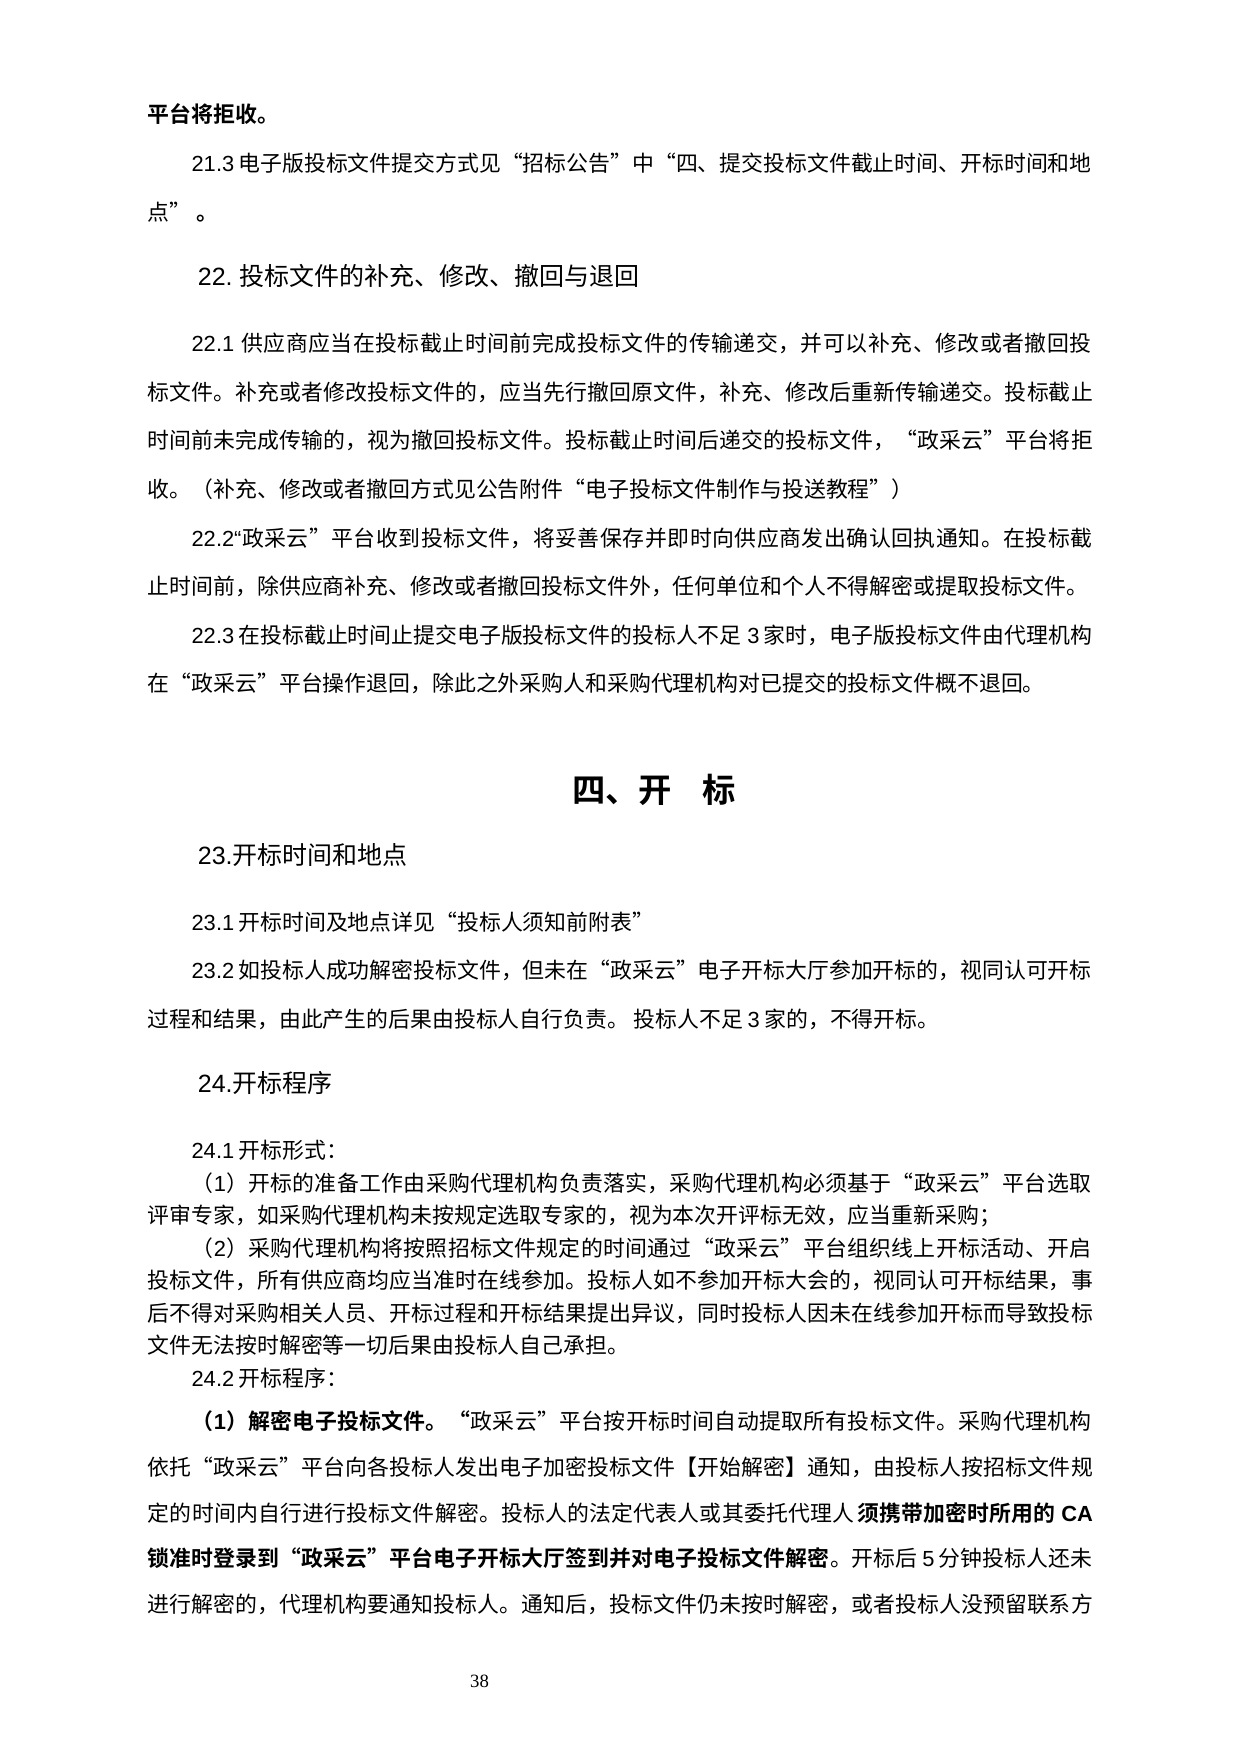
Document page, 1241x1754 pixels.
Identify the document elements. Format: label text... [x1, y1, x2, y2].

text 22.1 供应商应当在投标截止时间前完成投标文件的传输递交，并可以补充、修改或者撤回投标文件。补充或者修改投标文件的，应当先行撤回原文件，补充、修改后重新传输递交。投标截止时间前未完成传输的，视为撤回投标文件。投标截止时间后递交的投标文件，“政采云”平台将拒收。（补充、修改或者撤回方式见公告附件“电子投标文件制作与投送教程”） [148, 326, 1093, 504]
text 22.2“政采云”平台收到投标文件，将妥善保存并即时向供应商发出确认回执通知。在投标截止时间前，除供应商补充、修改或者撤回投标文件外，任何单位和个人不得解密或提取投标文件。 [148, 520, 1093, 601]
text （1）开标的准备工作由采购代理机构负责落实，采购代理机构必须基于“政采云”平台选取评审专家，如采购代理机构未按规定选取专家的，视为本次开评标无效，应当重新采购； [148, 1165, 1093, 1230]
text 23.开标时间和地点 [148, 821, 1093, 886]
text （2）采购代理机构将按照招标文件规定的时间通过“政采云”平台组织线上开标活动、开启投标文件，所有供应商均应当准时在线参加。投标人如不参加开标大会的，视同认可开标结果，事后不得对采购相关人员、开标过程和开标结果提出异议，同时投标人因未在线参加开标而导致投标文件无法按时解密等一切后果由投标人自己承担。 [148, 1230, 1093, 1360]
text 22.3在投标截止时间止提交电子版投标文件的投标人不足3家时，电子版投标文件由代理机构在“政采云”平台操作退回，除此之外采购人和采购代理机构对已提交的投标文件概不退回。 [148, 617, 1093, 698]
text 23.2如投标人成功解密投标文件，但未在“政采云”电子开标大厅参加开标的，视同认可开标过程和结果，由此产生的后果由投标人自行负责。 投标人不足3家的，不得开标。 [148, 952, 1093, 1034]
text 21.3电子版投标文件提交方式见“招标公告”中“四、提交投标文件截止时间、开标时间和地点” 。 [148, 145, 1093, 227]
subtitle 四、开 标 [148, 756, 1093, 821]
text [148, 1393, 1093, 1622]
text 24.1开标形式： [148, 1133, 1093, 1165]
text 22. 投标文件的补充、修改、撤回与退回 [148, 242, 1093, 307]
text 24.开标程序 [148, 1049, 1093, 1114]
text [148, 97, 1093, 129]
text 23.1开标时间及地点详见“投标人须知前附表” [148, 904, 1093, 937]
text 24.2开标程序： [148, 1360, 1093, 1393]
